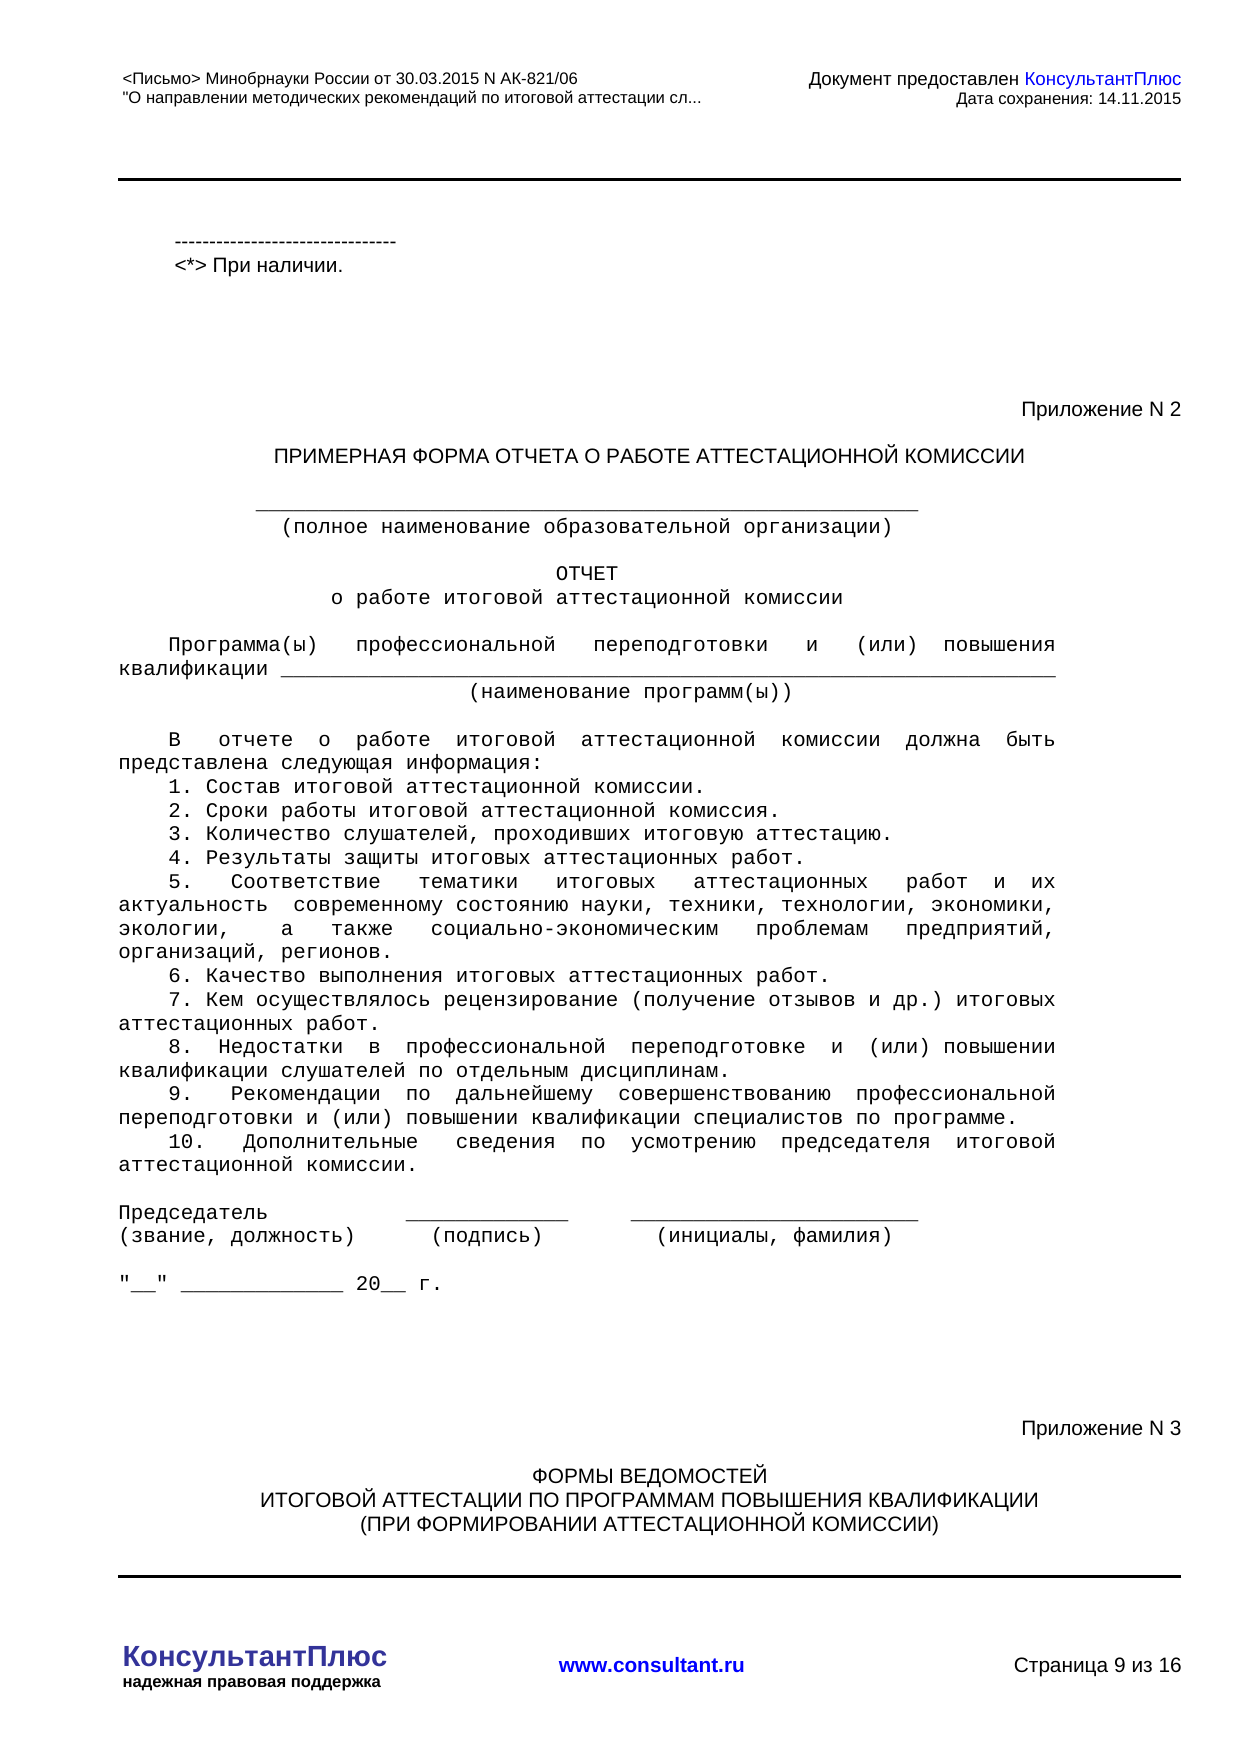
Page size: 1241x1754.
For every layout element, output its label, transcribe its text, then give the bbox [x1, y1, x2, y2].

text (ПРИ ФОРМИРОВАНИИ АТТЕСТАЦИОННОЙ КОМИССИИ) [118, 1512, 1181, 1536]
text (звание, должность) (подпись) (инициалы, фамилия) [118, 1225, 1181, 1249]
text 7. Кем осуществлялось рецензирование (получение отзывов и др.) итоговых [118, 989, 1181, 1012]
text (наименование программ(ы)) [118, 681, 1181, 705]
text аттестационных работ. [118, 1012, 1181, 1036]
text о работе итоговой аттестационной комиссии [118, 587, 1181, 611]
text 9. Рекомендации по дальнейшему совершенствованию профессиональной [118, 1083, 1181, 1107]
text ИТОГОВОЙ АТТЕСТАЦИИ ПО ПРОГРАММАМ ПОВЫШЕНИЯ КВАЛИФИКАЦИИ [118, 1488, 1181, 1512]
text "__" _____________ 20__ г. [118, 1273, 1181, 1296]
text В отчете о работе итоговой аттестационной комиссии должна быть [118, 729, 1181, 752]
text экологии, а также социально-экономическим проблемам предприятий, [118, 918, 1181, 942]
text Приложение N 2 [118, 396, 1181, 420]
text представлена следующая информация: [118, 752, 1181, 776]
text 3. Количество слушателей, проходивших итоговую аттестацию. [118, 823, 1181, 847]
text 1. Состав итоговой аттестационной комиссии. [118, 776, 1181, 800]
text 8. Недостатки в профессиональной переподготовке и (или) повышении [118, 1036, 1181, 1060]
text Приложение N 3 [118, 1416, 1181, 1440]
text ФОРМЫ ВЕДОМОСТЕЙ [118, 1464, 1181, 1488]
text ПРИМЕРНАЯ ФОРМА ОТЧЕТА О РАБОТЕ АТТЕСТАЦИОННОЙ КОМИССИИ [118, 444, 1181, 468]
text 6. Качество выполнения итоговых аттестационных работ. [118, 965, 1181, 989]
text ОТЧЕТ [118, 563, 1181, 587]
text -------------------------------- [118, 229, 1181, 253]
text <*> При наличии. [118, 253, 1181, 277]
text (полное наименование образовательной организации) [118, 516, 1181, 539]
text квалификации слушателей по отдельным дисциплинам. [118, 1060, 1181, 1083]
text переподготовки и (или) повышении квалификации специалистов по программе. [118, 1107, 1181, 1131]
text 2. Сроки работы итоговой аттестационной комиссия. [118, 800, 1181, 823]
text аттестационной комиссии. [118, 1154, 1181, 1178]
text 10. Дополнительные сведения по усмотрению председателя итоговой [118, 1131, 1181, 1154]
text 4. Результаты защиты итоговых аттестационных работ. [118, 847, 1181, 871]
text Программа(ы) профессиональной переподготовки и (или) повышения [118, 634, 1181, 658]
text актуальность современному состоянию науки, техники, технологии, экономики, [118, 894, 1181, 918]
text квалификации ______________________________________________________________ [118, 658, 1181, 681]
text организаций, регионов. [118, 942, 1181, 965]
text _____________________________________________________ [118, 492, 1181, 516]
text Председатель _____________ _______________________ [118, 1202, 1181, 1225]
text 5. Соответствие тематики итоговых аттестационных работ и их [118, 871, 1181, 894]
